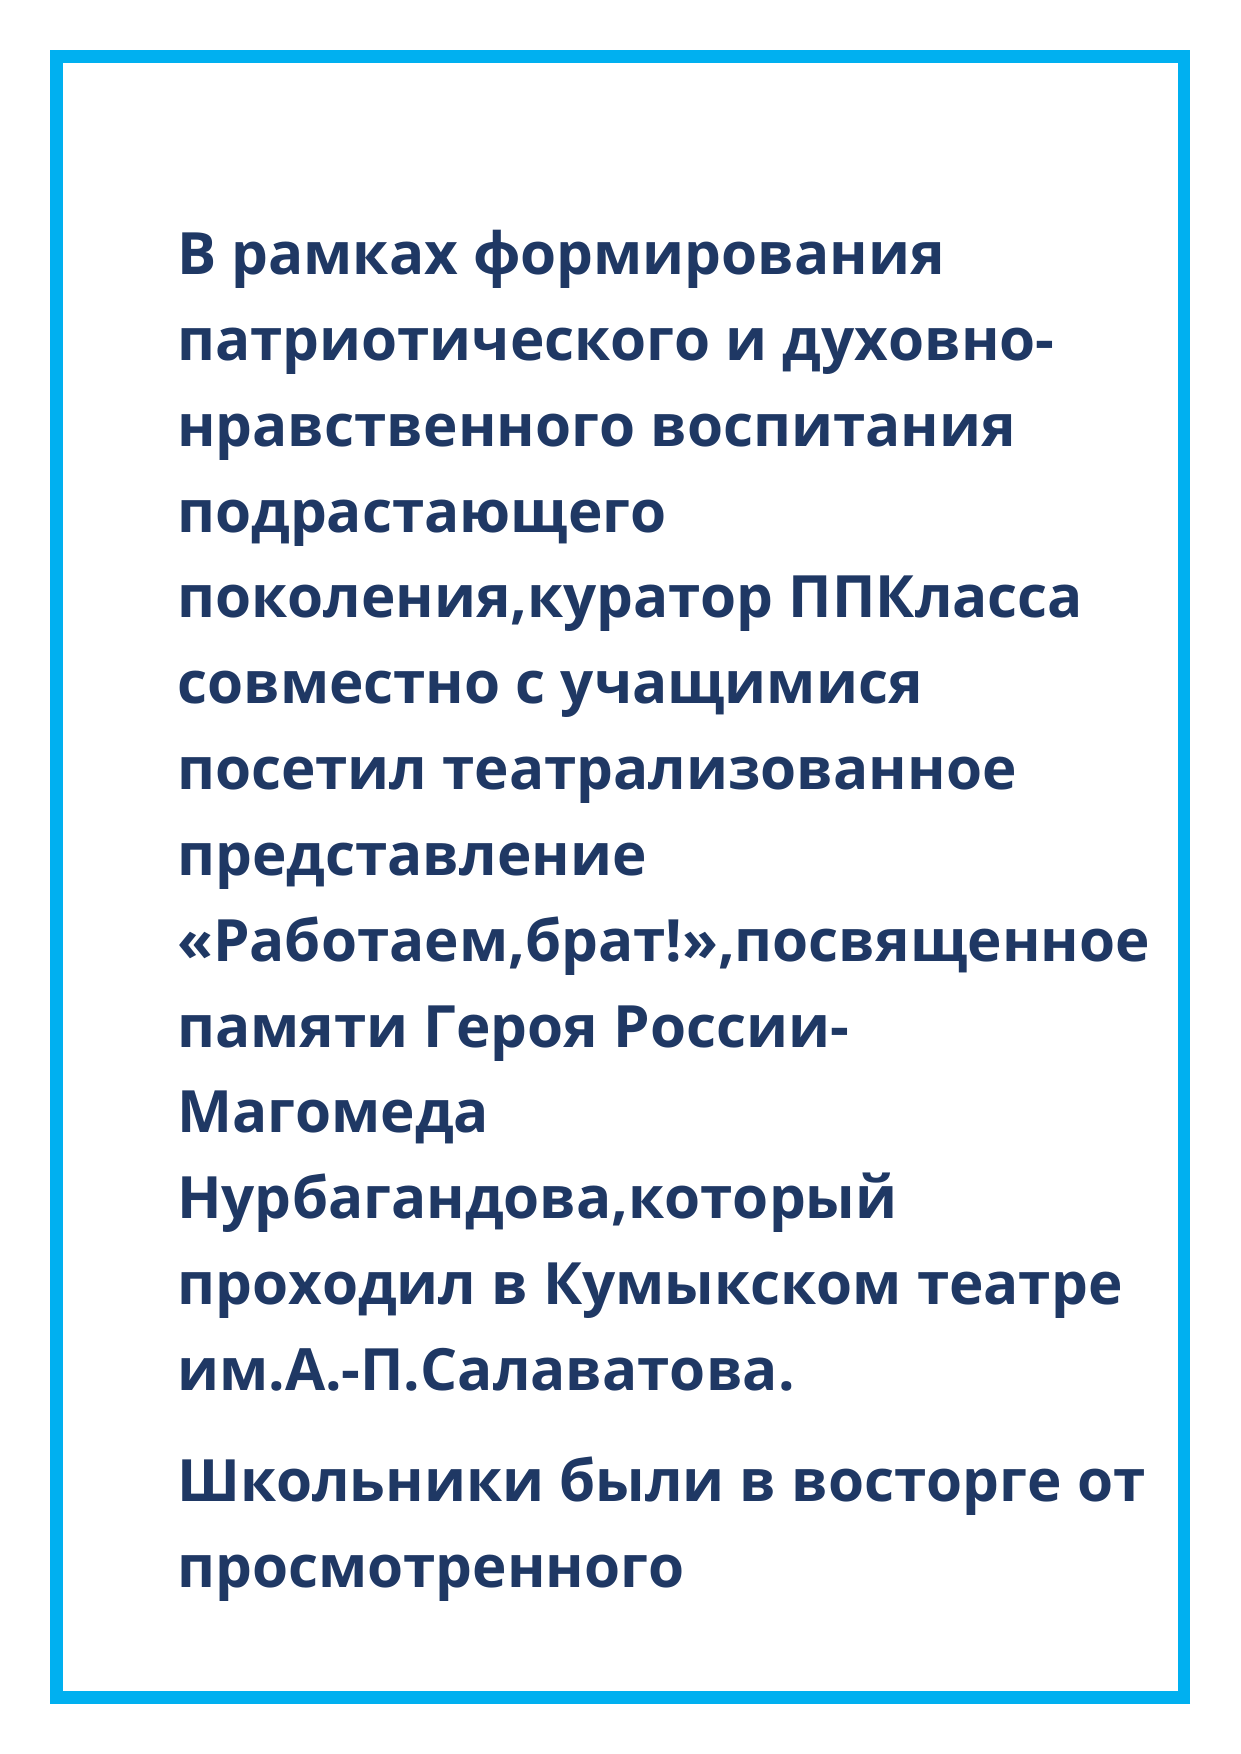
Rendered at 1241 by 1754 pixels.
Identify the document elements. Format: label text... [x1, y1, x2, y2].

text В рамках формирования патриотического и духовно-нравственного воспитания подрастающего поколения,куратор ППКласса совместно с учащимися посетил театрализованное представление «Работаем,брат!»,посвященное памяти Героя России-Магомеда Нурбагандова,который проходил в Кумыкском театре им.А.-П.Салаватова. [177, 212, 1152, 1407]
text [177, 1439, 1152, 1604]
